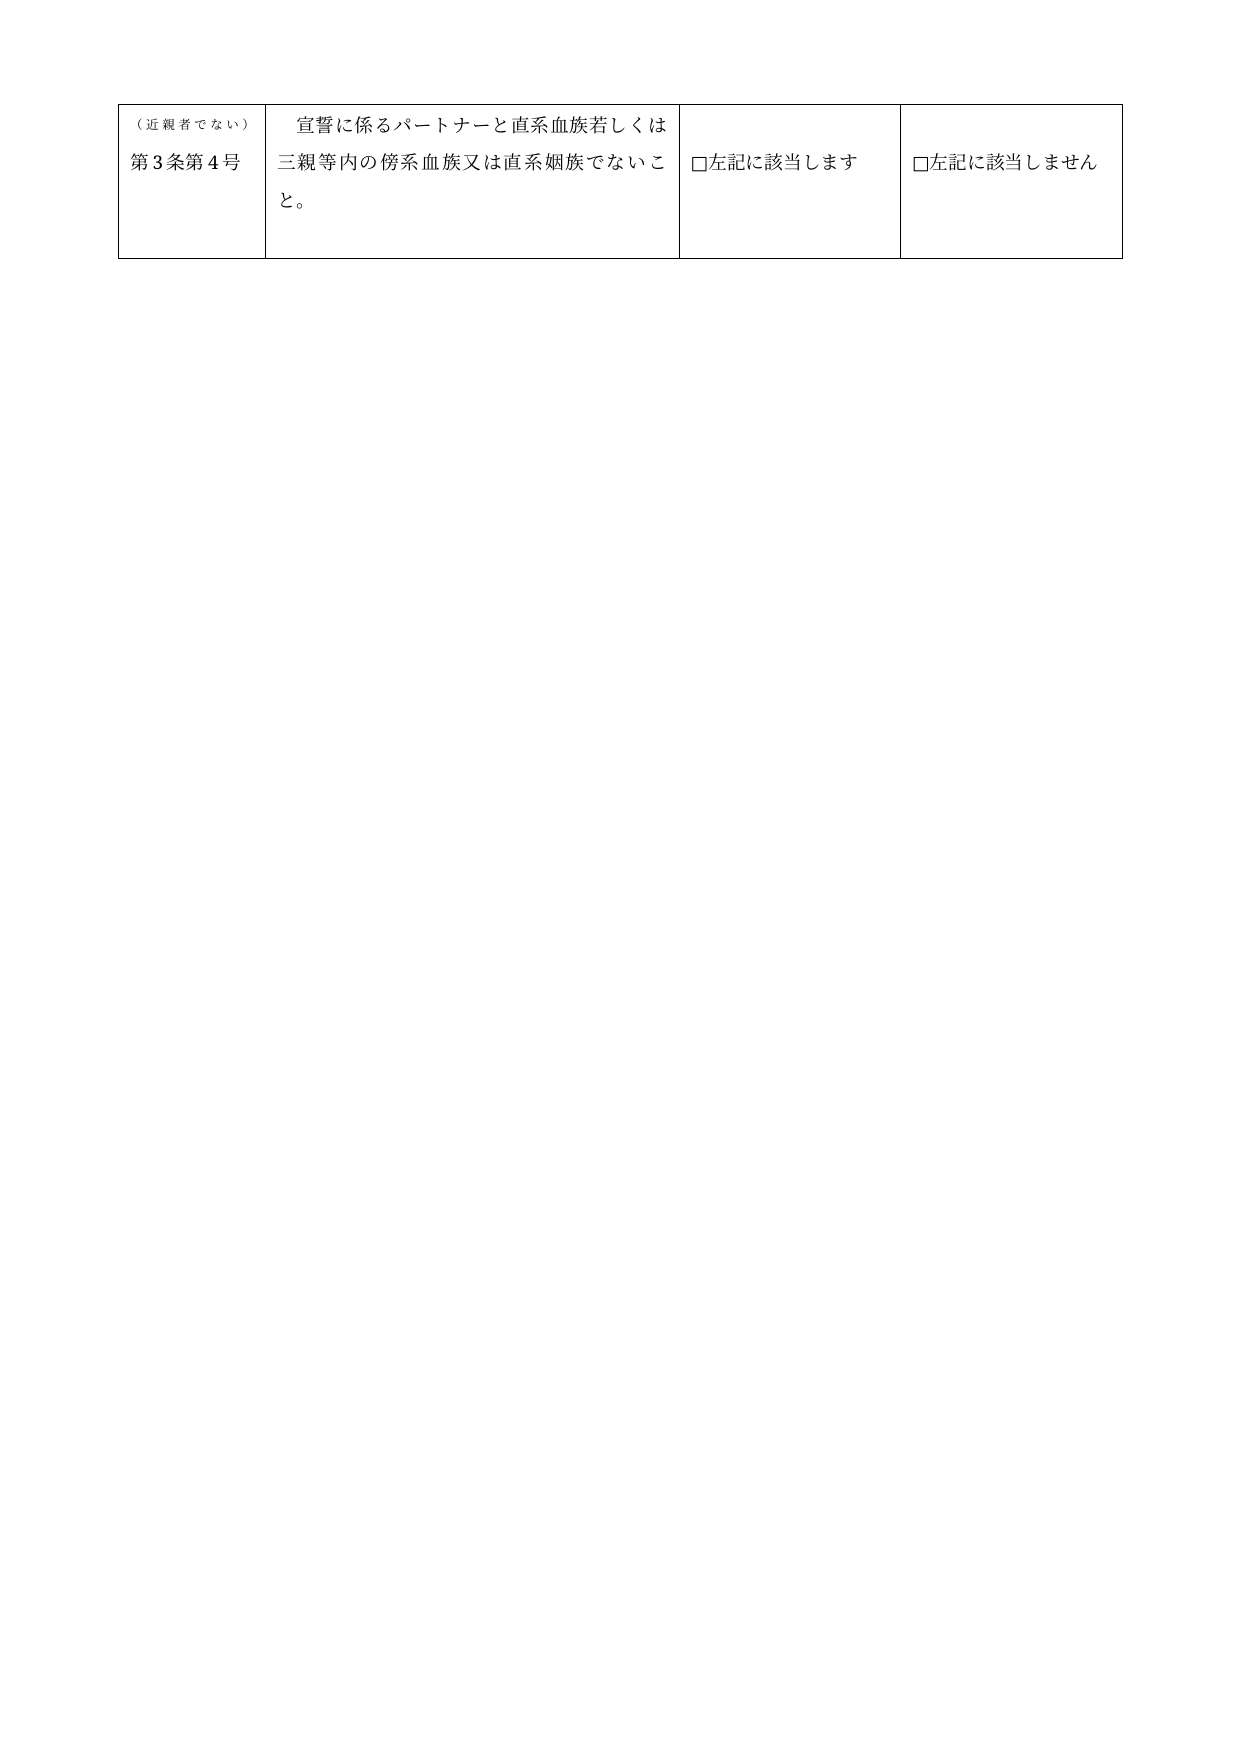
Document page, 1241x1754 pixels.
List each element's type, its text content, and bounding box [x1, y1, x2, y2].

table_cell （近親者でない） 第3条第4号 [119, 105, 265, 258]
table_cell □左記に該当します [680, 105, 900, 258]
table_cell 宣誓に係るパートナーと直系血族若しくは三親等内の傍系血族又は直系姻族でないこと。 [266, 105, 679, 258]
table_cell □左記に該当しません [901, 105, 1122, 258]
